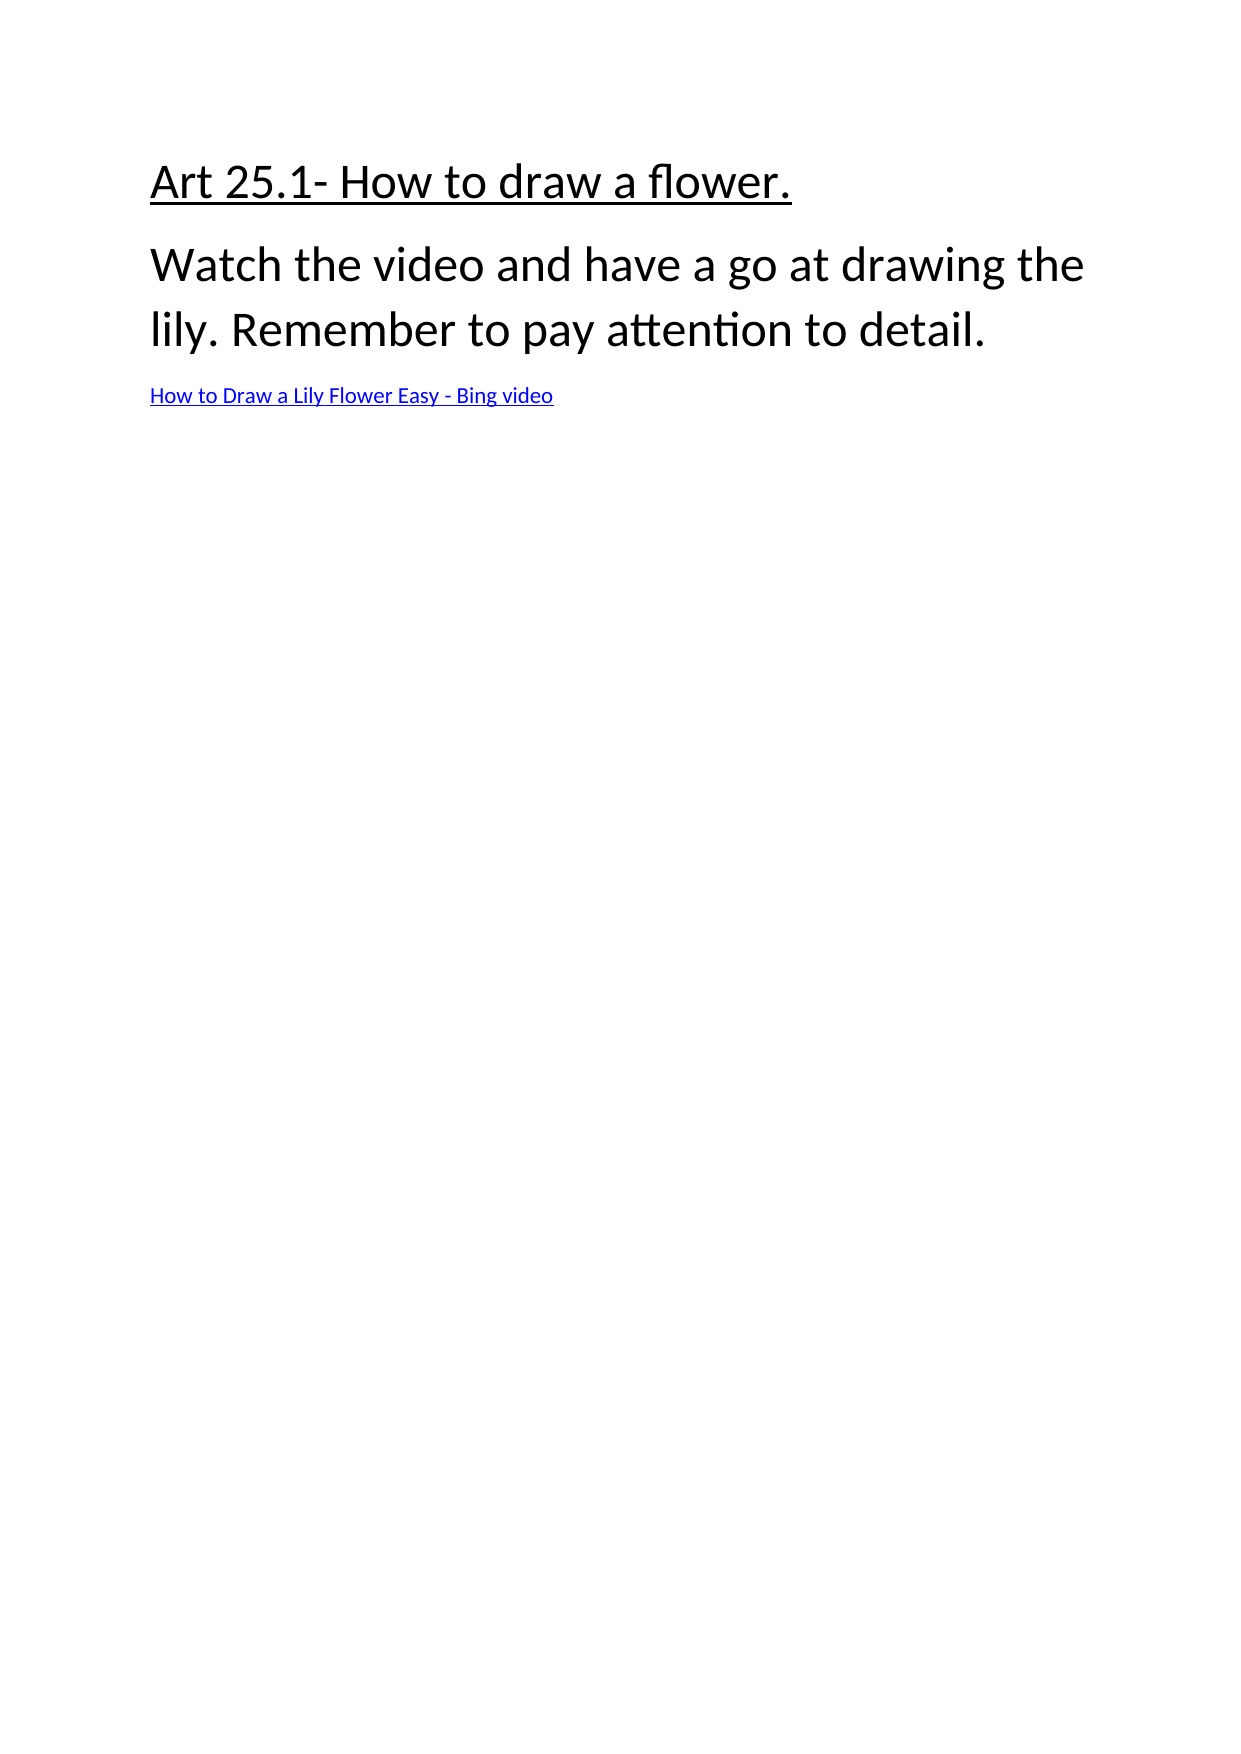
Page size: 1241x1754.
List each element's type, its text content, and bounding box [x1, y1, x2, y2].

text Watch the video and have a go at drawing the lily. Remember to pay attention to detail. [150, 232, 1090, 359]
text Art 25.1- How to draw a flower. [150, 150, 1090, 211]
text How to Draw a Lily Flower Easy - Bing video [150, 381, 1090, 409]
